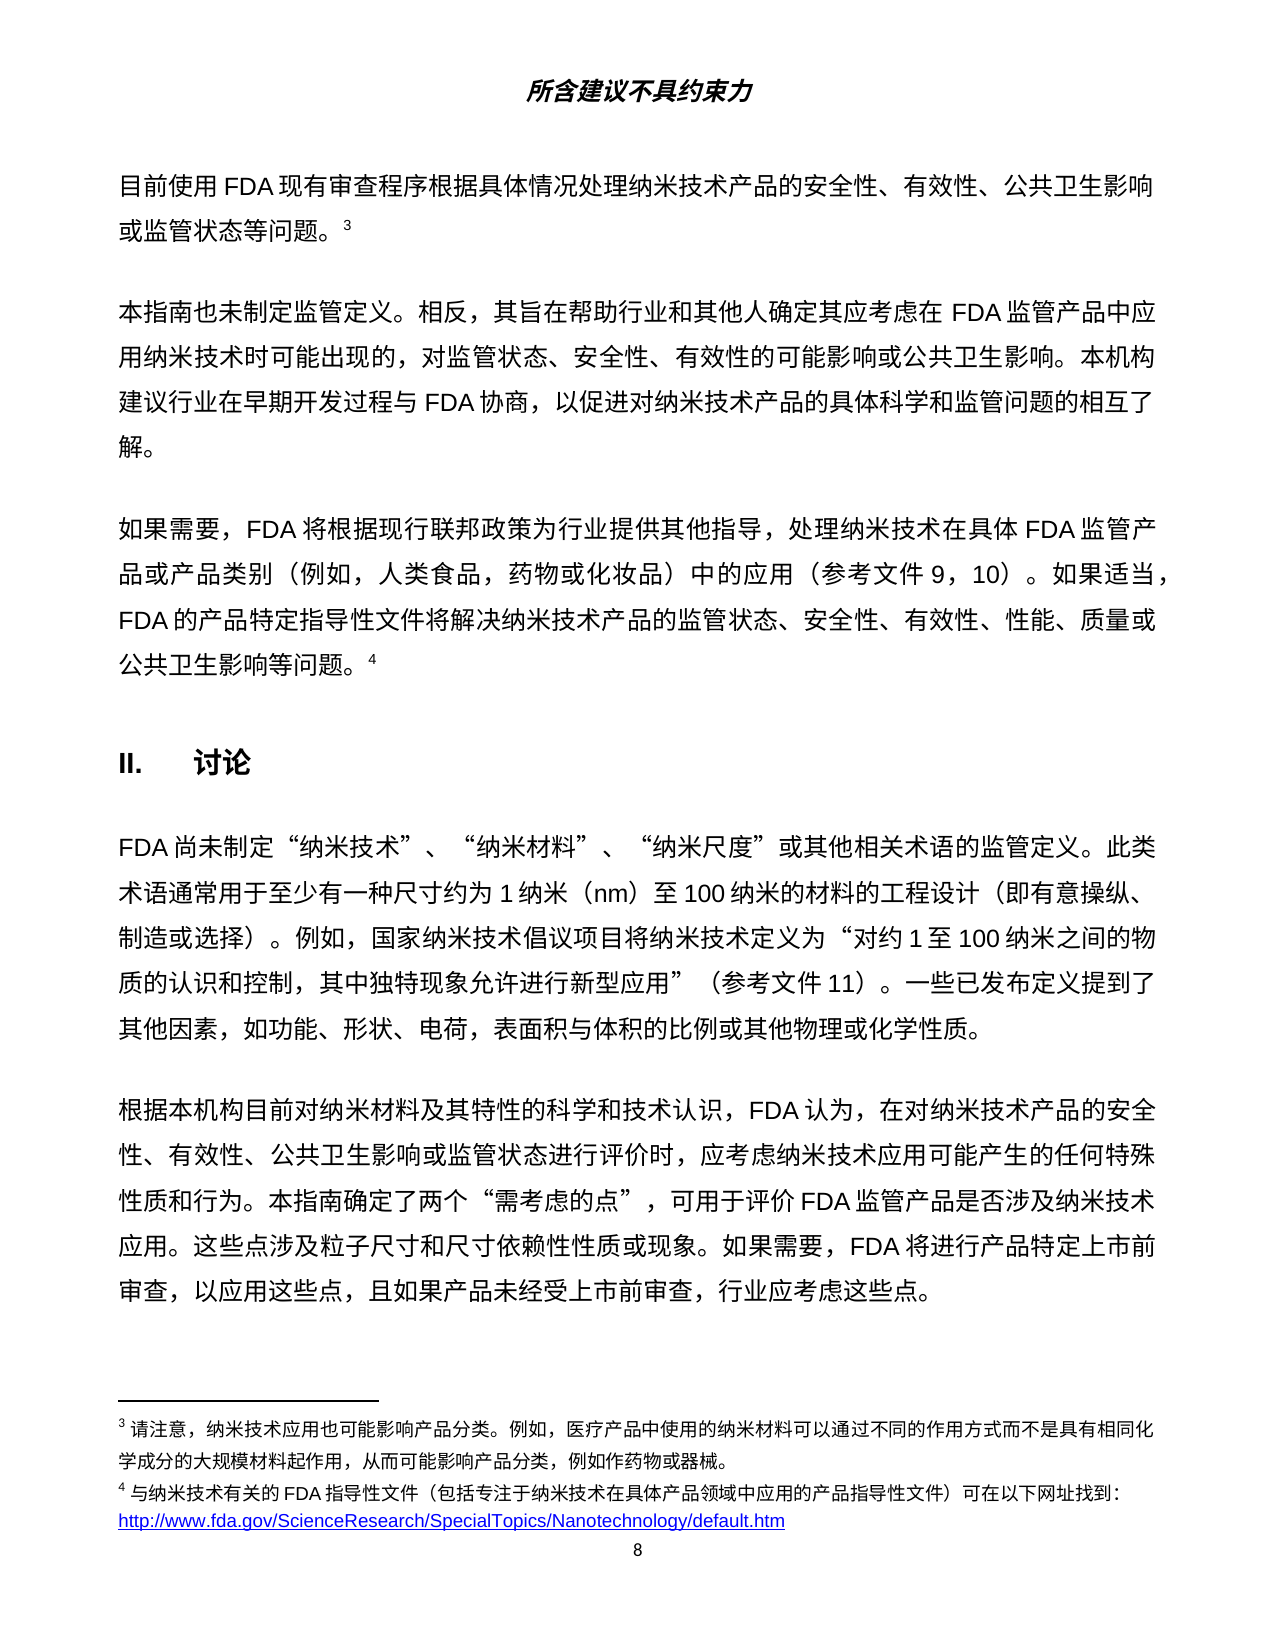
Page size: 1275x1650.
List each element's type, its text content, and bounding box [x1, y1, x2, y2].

text 本指南也未制定监管定义。相反，其旨在帮助行业和其他人确定其应考虑在FDA监管产品中应用纳米技术时可能出现的，对监管状态、安全性、有效性的可能影响或公共卫生影响。本机构建议行业在早期开发过程与FDA协商，以促进对纳米技术产品的具体科学和监管问题的相互了解。 [118, 292, 1157, 464]
text FDA尚未制定“纳米技术”、“纳米材料”、“纳米尺度”或其他相关术语的监管定义。此类术语通常用于至少有一种尺寸约为1纳米（nm）至100纳米的材料的工程设计（即有意操纵、制造或选择）。例如，国家纳米技术倡议项目将纳米技术定义为“对约1至100纳米之间的物质的认识和控制，其中独特现象允许进行新型应用”（参考文件11）。一些已发布定义提到了其他因素，如功能、形状、电荷，表面积与体积的比例或其他物理或化学性质。 [118, 828, 1157, 1045]
text 目前使用FDA现有审查程序根据具体情况处理纳米技术产品的安全性、有效性、公共卫生影响或监管状态等问题。 [118, 166, 1157, 248]
text 如果需要，FDA将根据现行联邦政策为行业提供其他指导，处理纳米技术在具体FDA监管产品或产品类别（例如，人类食品，药物或化妆品）中的应用（参考文件9，10）。如果适当，FDA的产品特定指导性文件将解决纳米技术产品的监管状态、安全性、有效性、性能、质量或公共卫生影响等问题。 [118, 509, 1157, 682]
text 根据本机构目前对纳米材料及其特性的科学和技术认识，FDA认为，在对纳米技术产品的安全性、有效性、公共卫生影响或监管状态进行评价时，应考虑纳米技术应用可能产生的任何特殊性质和行为。本指南确定了两个“需考虑的点”，可用于评价FDA监管产品是否涉及纳米技术应用。这些点涉及粒子尺寸和尺寸依赖性性质或现象。如果需要，FDA将进行产品特定上市前审查，以应用这些点，且如果产品未经受上市前审查，行业应考虑这些点。 [118, 1090, 1157, 1308]
list 讨论 [118, 740, 1157, 782]
